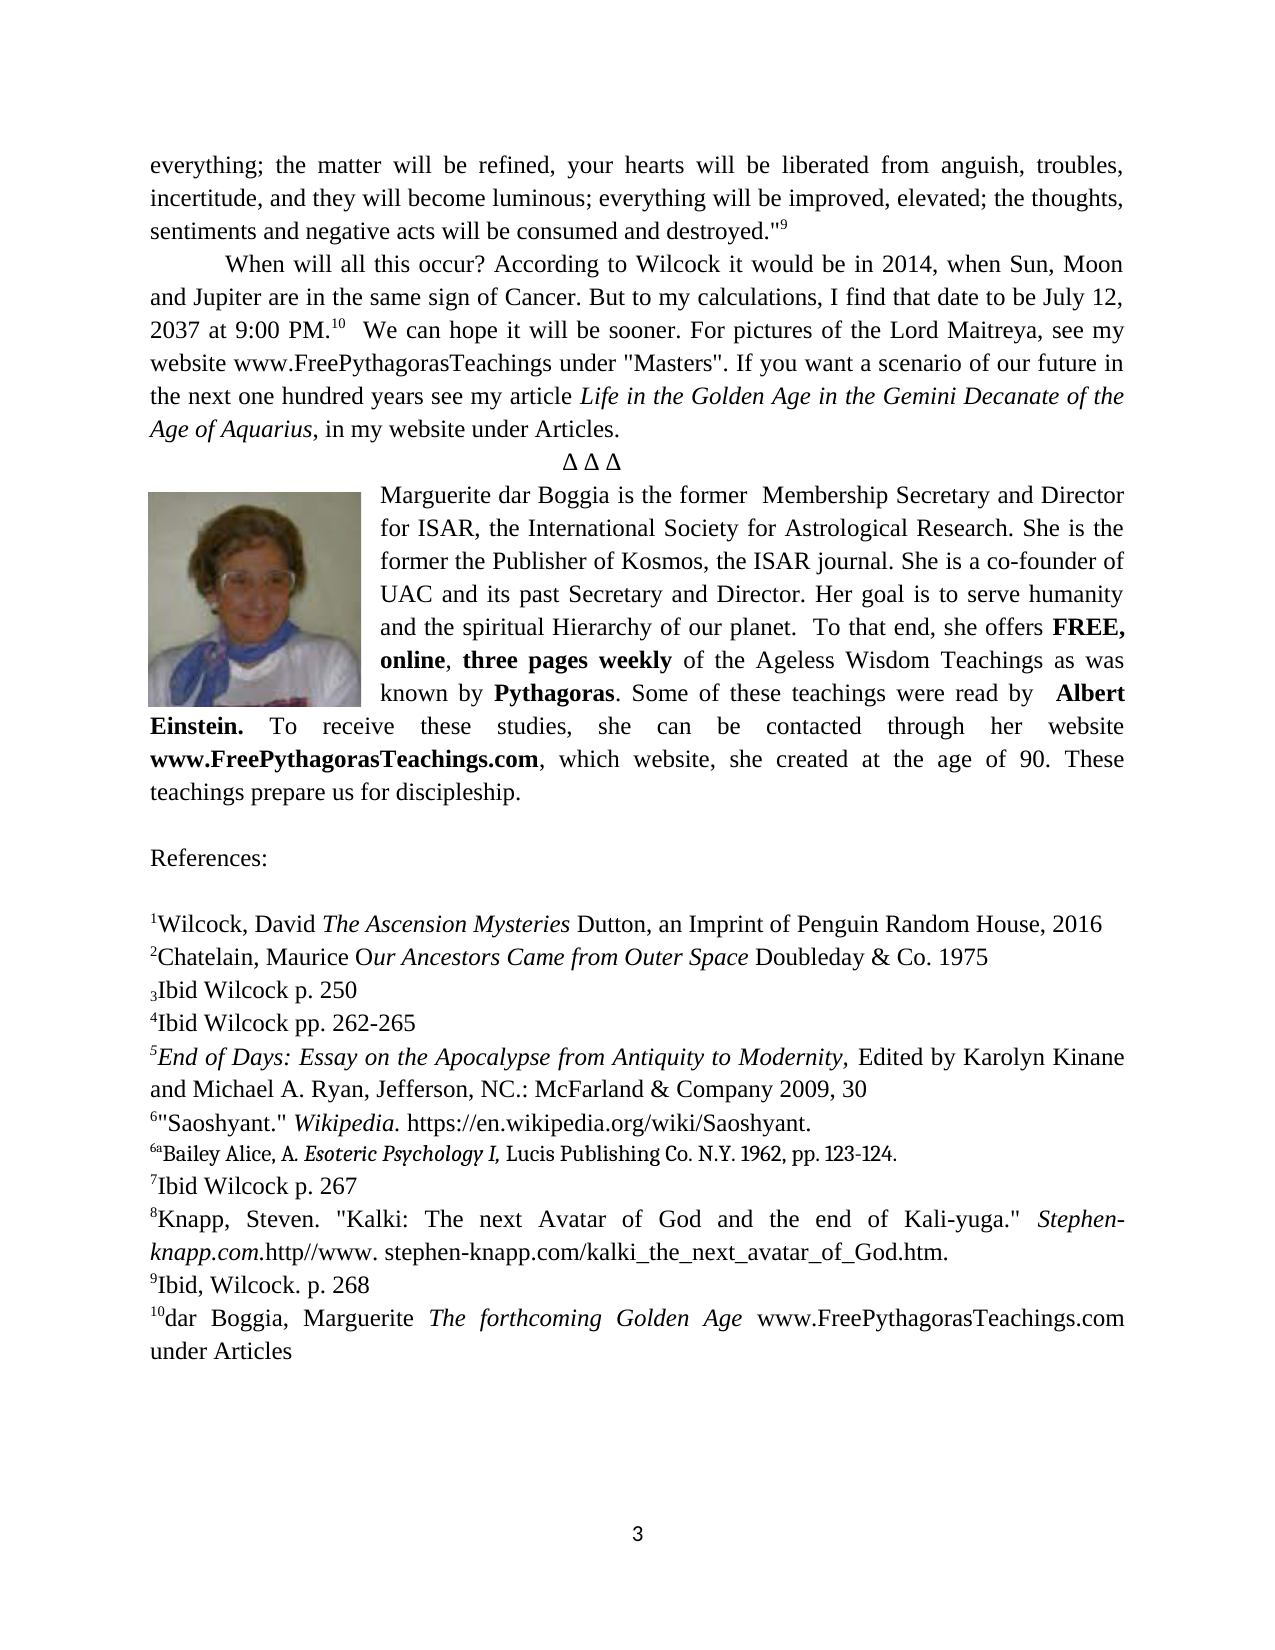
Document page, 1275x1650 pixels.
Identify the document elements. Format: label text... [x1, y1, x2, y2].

text When will all this occur? According to Wilcock it would be in 2014, when Sun, Moon and Jupiter are in the same sign of Cancer. But to my calculations, I find that date to be July 12, 2037 at 9:00 PM.10 We can hope it will be sooner. For pictures of the Lord Maitreya, see my website www.FreePythagorasTeachings under "Masters". If you want a scenario of our future in the next one hundred years see my article Life in the Golden Age in the Gemini Decanate of the Age of Aquarius, in my website under Articles. [150, 249, 1125, 443]
text References: [150, 843, 1125, 872]
text 10dar Boggia, Marguerite The forthcoming Golden Age www.FreePythagorasTeachings.com under Articles [150, 1303, 1125, 1365]
text 4Ibid Wilcock pp. 262-265 [150, 1008, 1125, 1037]
text 9Ibid, Wilcock. p. 268 [150, 1270, 1125, 1299]
text 8Knapp, Steven. "Kalki: The next Avatar of God and the end of Kali-yuga." Stephen-knapp.com.http//www. stephen-knapp.com/kalki_the_next_avatar_of_God.htm. [150, 1204, 1125, 1266]
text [150, 150, 1125, 245]
text 1Wilcock, David The Ascension Mysteries Dutton, an Imprint of Penguin Random House, 2016 [150, 909, 1125, 938]
text 6aBailey Alice, A. Esoteric Psychology I, Lucis Publishing Co. N.Y. 1962, pp. 123-124. [150, 1141, 1125, 1167]
text 3Ibid Wilcock p. 250 [150, 976, 1125, 1004]
text 5End of Days: Essay on the Apocalypse from Antiquity to Modernity, Edited by Karolyn Kinane and Michael A. Ryan, Jefferson, NC.: McFarland & Company 2009, 30 [150, 1042, 1125, 1103]
text 6"Saoshyant." Wikipedia. https://en.wikipedia.org/wiki/Saoshyant. [150, 1108, 1125, 1136]
text 7Ibid Wilcock p. 267 [150, 1171, 1125, 1199]
text 2Chatelain, Maurice Our Ancestors Came from Outer Space Doubleday & Co. 1975 [150, 942, 1125, 971]
text ∆ ∆ ∆ [150, 447, 1125, 476]
text Marguerite dar Boggia is the former Membership Secretary and Director for ISAR, the International Society for Astrological Research. She is the former the Publisher of Kosmos, the ISAR journal. She is a co-founder of UAC and its past Secretary and Director. Her goal is to serve humanity and the spiritual Hierarchy of our planet. To that end, she offers FREE, online, three pages weekly of the Ageless Wisdom Teachings as was known by Pythagoras. Some of these teachings were read by Albert Einstein. To receive these studies, she can be contacted through her website www.FreePythagorasTeachings.com, which website, she created at the age of 90. These teachings prepare us for discipleship. [150, 480, 1125, 806]
